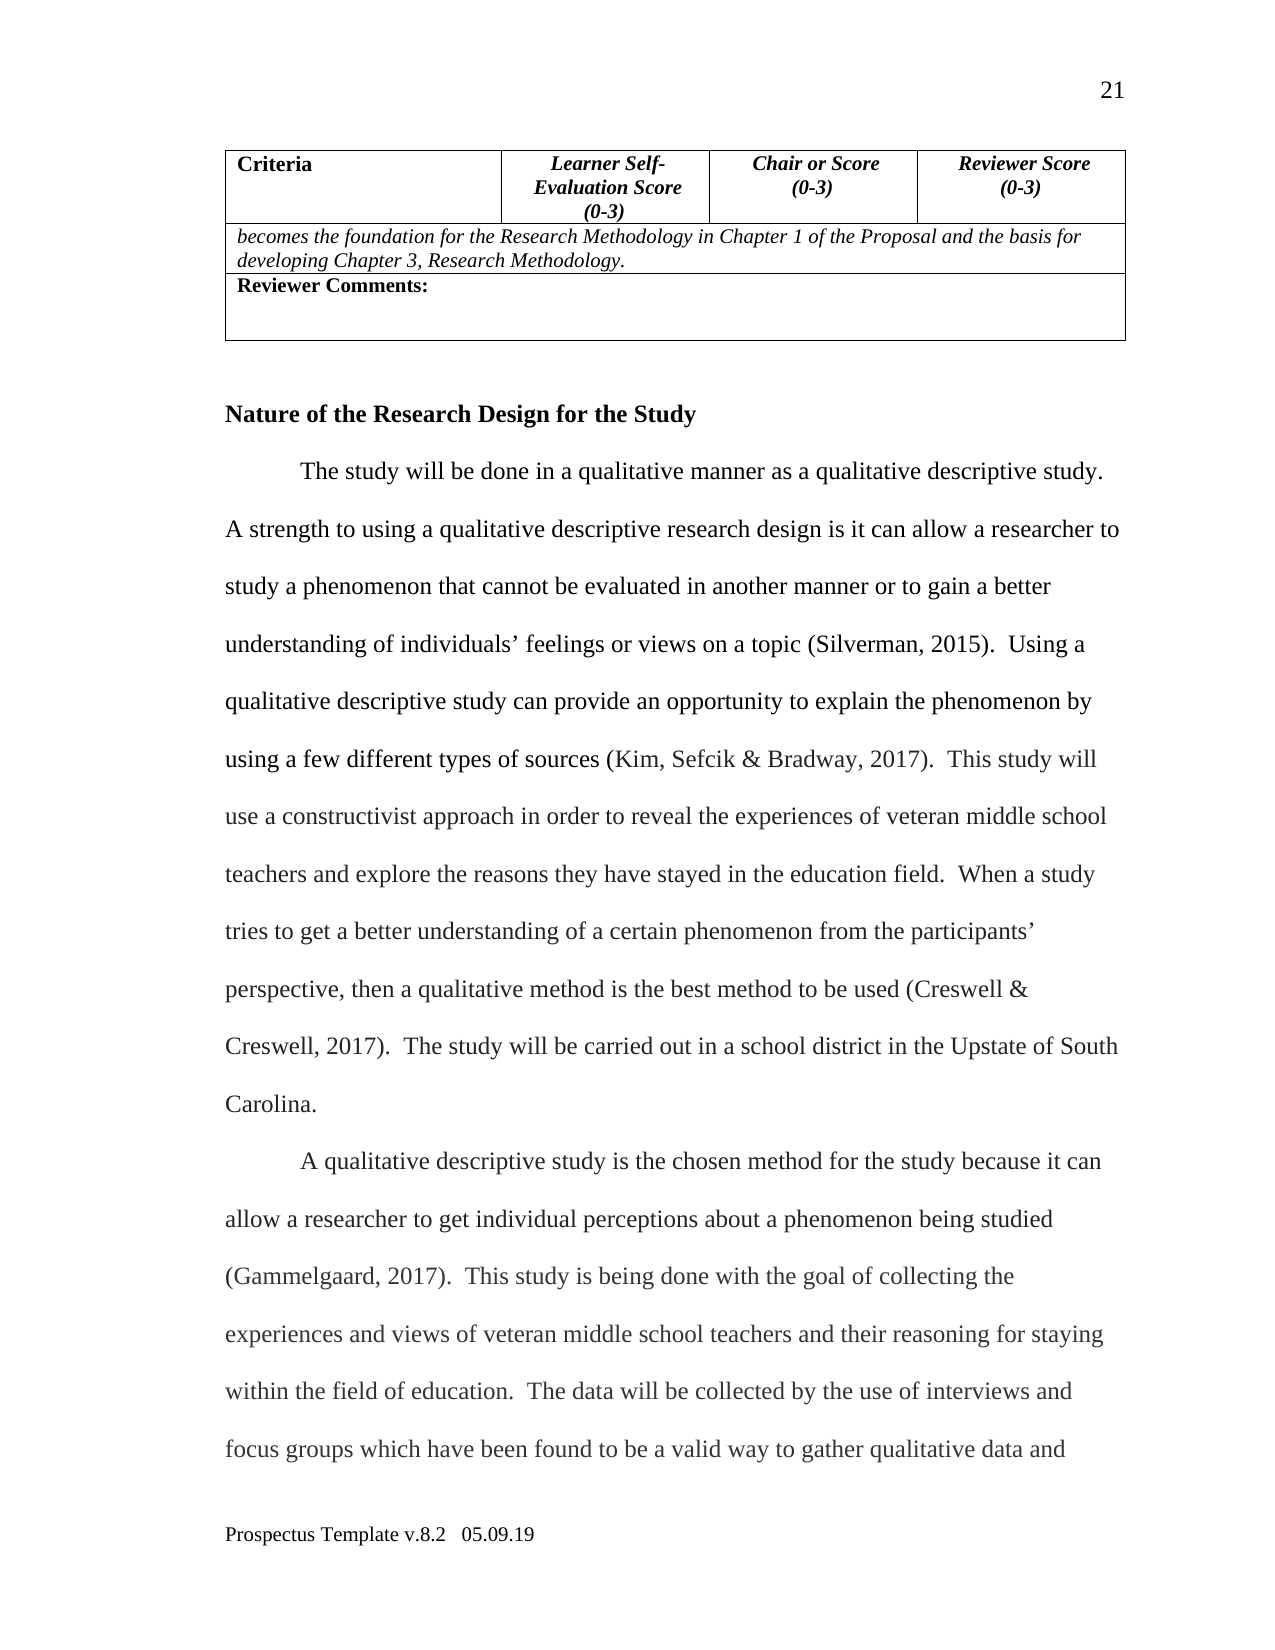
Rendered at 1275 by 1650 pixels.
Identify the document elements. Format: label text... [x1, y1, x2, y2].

table_cell Reviewer Comments: [226, 274, 1125, 340]
table_header Criteria [226, 151, 501, 223]
table_header Chair or Score (0-3) [710, 151, 917, 223]
table_header Reviewer Score (0-3) [918, 151, 1125, 223]
text The study will be done in a qualitative manner as a qualitative descriptive study. A strength to using a qualitative descriptive research design is it can allow a researcher to study a phenomenon that cannot be evaluated in another manner or to gain a better understanding of individuals’ feelings or views on a topic (Silverman, 2015). Using a qualitative descriptive study can provide an opportunity to explain the phenomenon by using a few different types of sources (Kim, Sefcik & Bradway, 2017). This study will use a constructivist approach in order to reveal the experiences of veteran middle school teachers and explore the reasons they have stayed in the education field. When a study tries to get a better understanding of a certain phenomenon from the participants’ perspective, then a qualitative method is the best method to be used (Creswell & Creswell, 2017). The study will be carried out in a school district in the Upstate of South Carolina. [225, 456, 1125, 1118]
subtitle Nature of the Research Design for the Study [225, 399, 1125, 428]
table_header Learner Self-Evaluation Score (0-3) [502, 151, 709, 223]
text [225, 1146, 1125, 1463]
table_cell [226, 224, 1125, 272]
